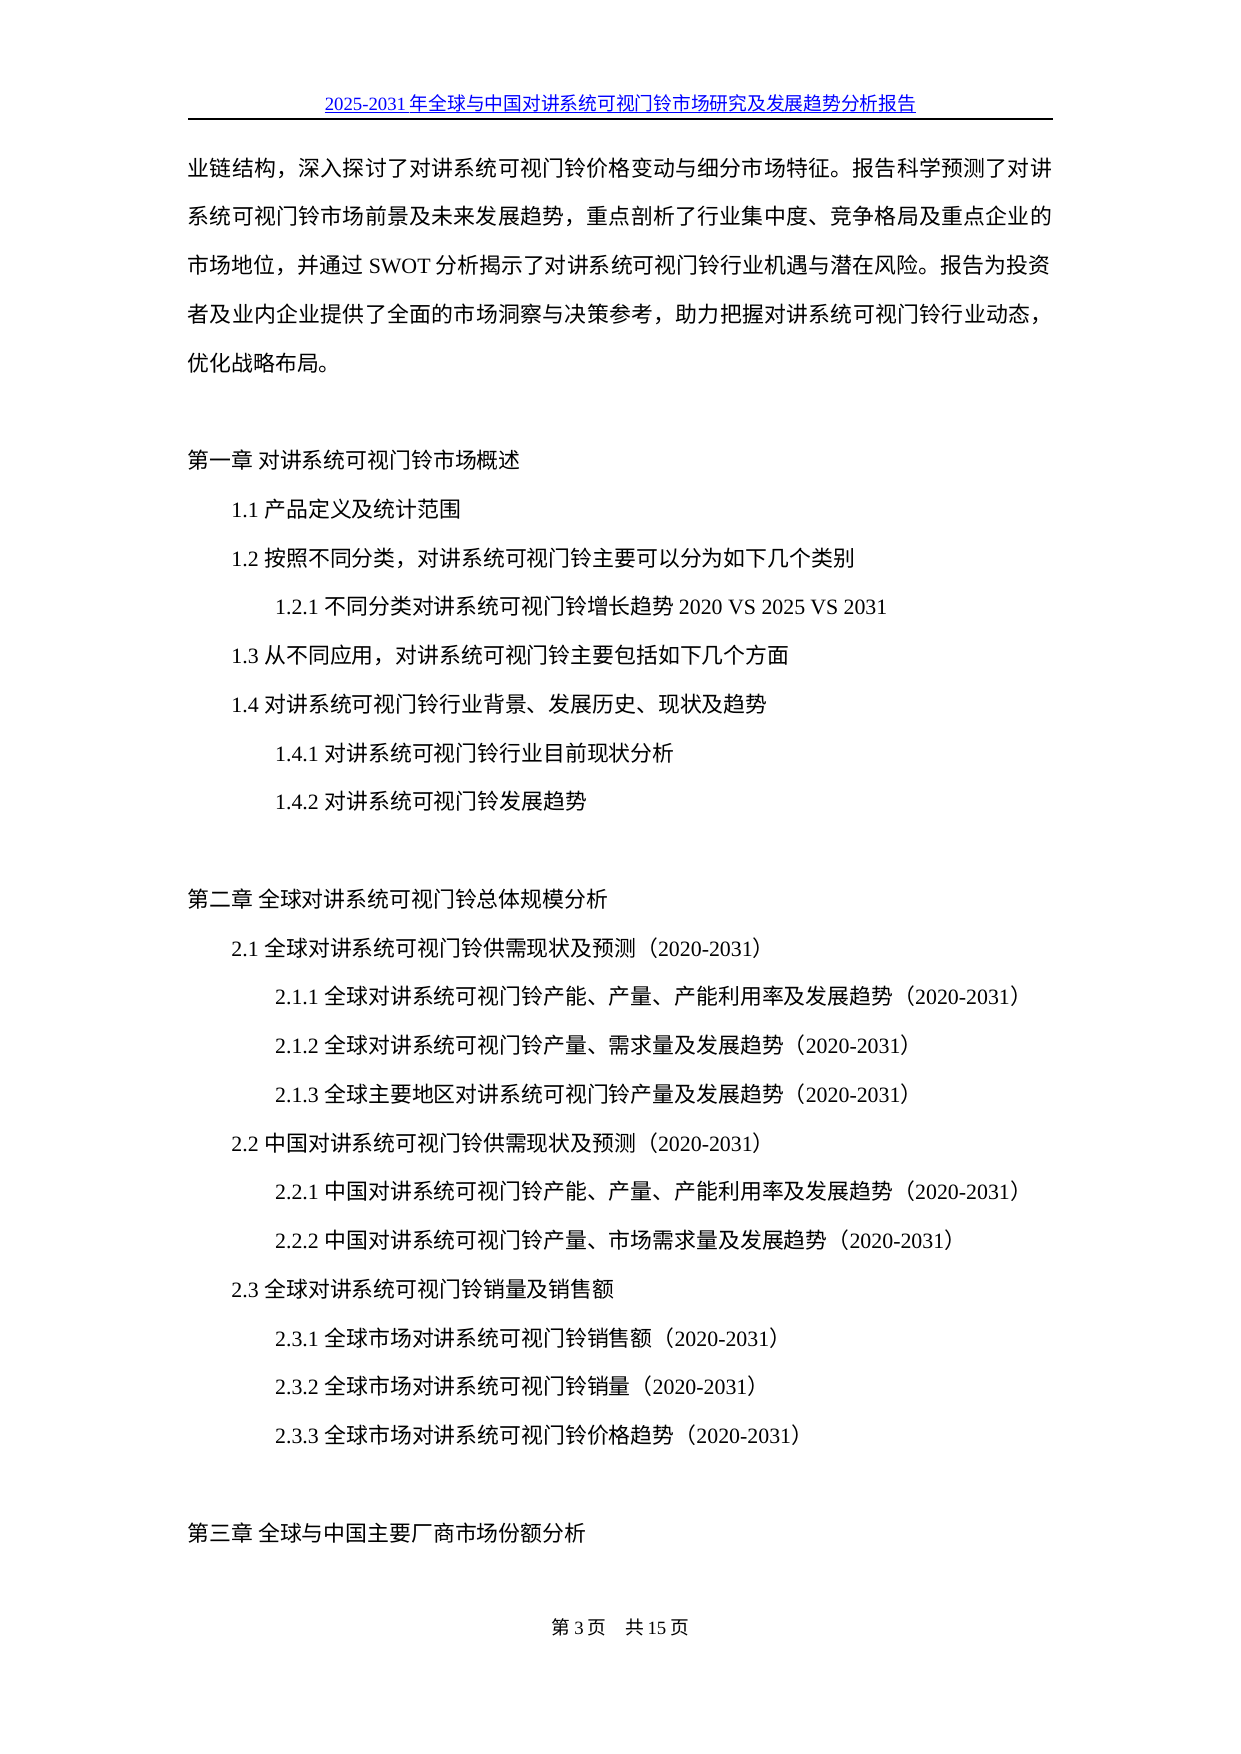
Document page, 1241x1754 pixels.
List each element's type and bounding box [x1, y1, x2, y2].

text [187, 150, 1053, 1548]
